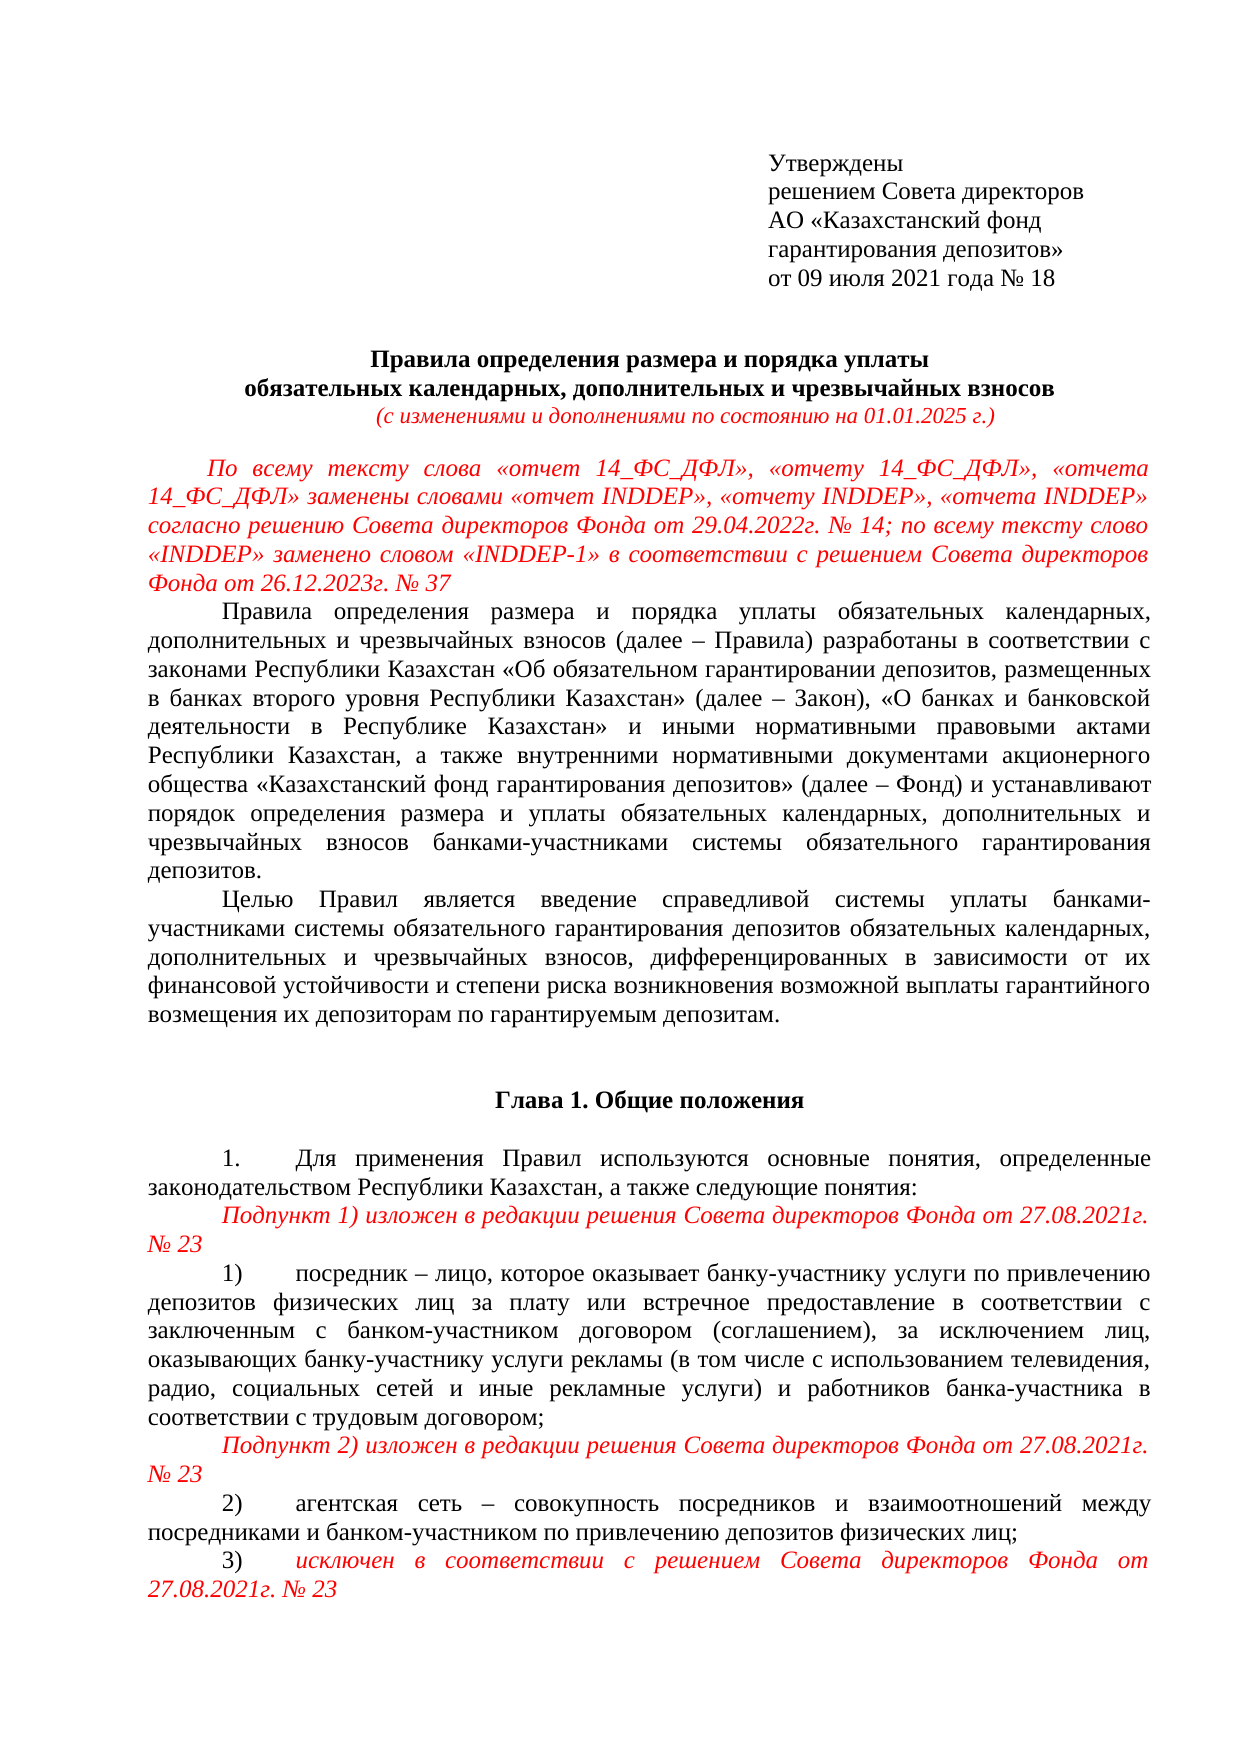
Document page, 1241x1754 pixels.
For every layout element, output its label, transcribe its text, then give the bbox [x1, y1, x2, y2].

list агентская сеть – совокупность посредников и взаимоотношений между посредниками и банком-участником по привлечению депозитов физических лиц; [148, 1488, 1152, 1546]
text АО «Казахстанский фонд [768, 205, 1152, 234]
list Для применения Правил используются основные понятия, определенные законодательством Республики Казахстан, а также следующие понятия: [148, 1143, 1152, 1201]
list посредник – лицо, которое оказывает банку-участнику услуги по привлечению депозитов физических лиц за плату или встречное предоставление в соответствии с заключенным с банком-участником договором (соглашением), за исключением лиц, оказывающих банку-участнику услуги рекламы (в том числе с использованием телевидения, радио, социальных сетей и иные рекламные услуги) и работников банка-участника в соответствии с трудовым договором; [148, 1258, 1152, 1431]
text Подпункт 2) изложен в редакции решения Совета директоров Фонда от 27.08.2021г. № 23 [148, 1431, 1152, 1488]
list исключен в соответствии с решением Совета директоров Фонда от 27.08.2021г. № 23 [148, 1546, 1152, 1603]
text Правила определения размера и порядка уплаты обязательных календарных, дополнительных и чрезвычайных взносов (далее – Правила) разработаны в соответствии с законами Республики Казахстан «Об обязательном гарантировании депозитов, размещенных в банках второго уровня Республики Казахстан» (далее – Закон), «О банках и банковской деятельности в Республике Казахстан» и иными нормативными правовыми актами Республики Казахстан, а также внутренними нормативными документами акционерного общества «Казахстанский фонд гарантирования депозитов» (далее – Фонд) и устанавливают порядок определения размера и уплаты обязательных календарных, дополнительных и чрезвычайных взносов банками-участниками системы обязательного гарантирования депозитов. [148, 596, 1152, 884]
text решением Совета директоров [768, 176, 1152, 205]
text По всему тексту слова «отчет 14_ФС_ДФЛ», «отчету 14_ФС_ДФЛ», «отчета 14_ФС_ДФЛ» заменены словами «отчет INDDEP», «отчету INDDEP», «отчета INDDEP» согласно решению Совета директоров Фонда от 29.04.2022г. № 14; по всему тексту слово «INDDEP» заменено словом «INDDEP-1» в соответствии с решением Совета директоров Фонда от 26.12.2023г. № 37 [148, 453, 1152, 596]
text гарантирования депозитов» [768, 234, 1152, 263]
text Целью Правил является введение справедливой системы уплаты банками-участниками системы обязательного гарантирования депозитов обязательных календарных, дополнительных и чрезвычайных взносов, дифференцированных в зависимости от их финансовой устойчивости и степени риска возникновения возможной выплаты гарантийного возмещения их депозиторам по гарантируемым депозитам. [148, 884, 1152, 1028]
text обязательных календарных, дополнительных и чрезвычайных взносов [148, 373, 1152, 402]
text Подпункт 1) изложен в редакции решения Совета директоров Фонда от 27.08.2021г. № 23 [148, 1201, 1152, 1258]
text Глава 1. Общие положения [148, 1086, 1152, 1114]
text Правила определения размера и порядка уплаты [148, 344, 1152, 373]
text (с изменениями и дополнениями по состоянию на 01.01.2025 г.) [148, 402, 1152, 428]
text от 09 июля 2021 года № 18 [768, 263, 1152, 318]
text Утверждены [768, 148, 1152, 176]
